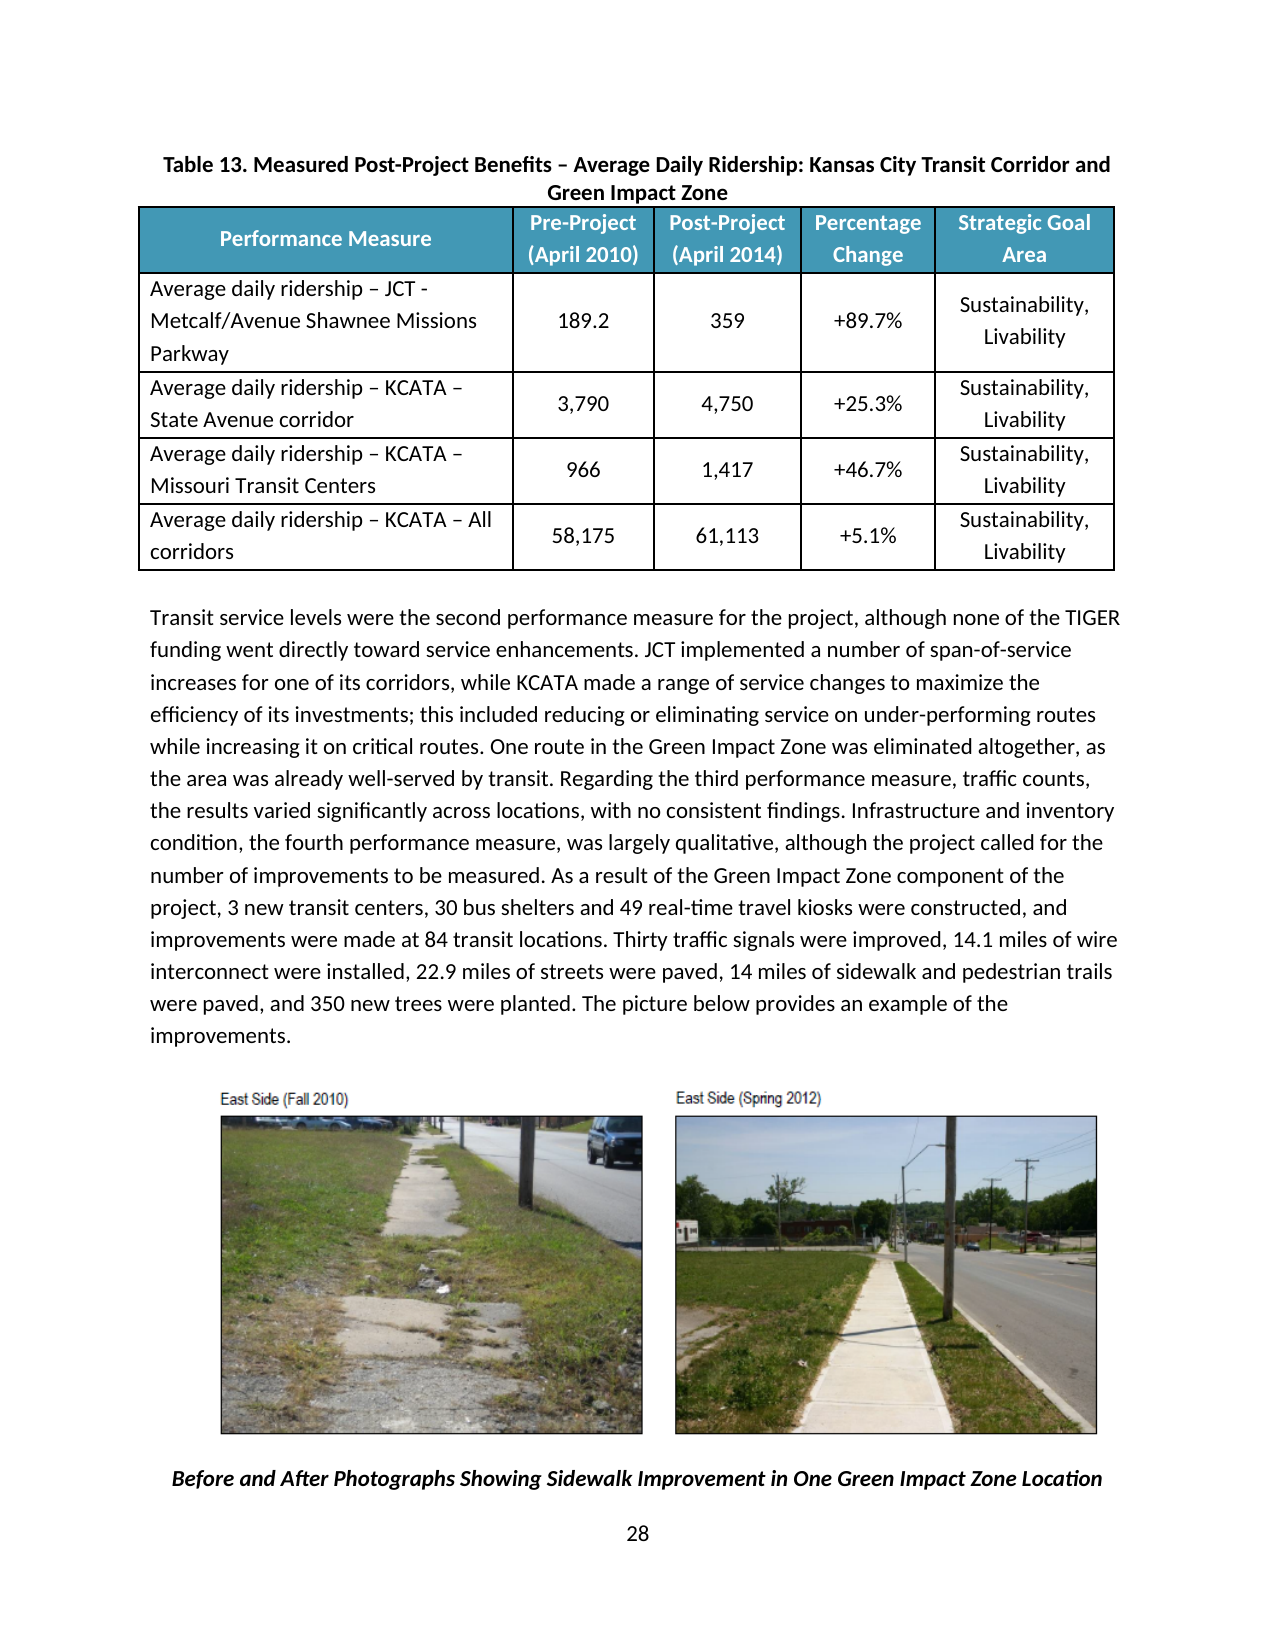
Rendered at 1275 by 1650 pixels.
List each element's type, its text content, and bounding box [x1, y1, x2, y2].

table_header Pre-Project (April 2010) [514, 208, 653, 272]
table_cell +25.3% [802, 373, 934, 437]
table_cell Average daily ridership – KCATA – Missouri Transit Centers [140, 439, 512, 503]
table_cell Average daily ridership – KCATA – All corridors [140, 505, 512, 569]
table_cell 58,175 [514, 505, 653, 569]
table_header Post-Project (April 2014) [655, 208, 800, 272]
table_cell Average daily ridership – KCATA – State Avenue corridor [140, 373, 512, 437]
table_header Strategic Goal Area [936, 208, 1113, 272]
text Transit service levels were the second performance measure for the project, although none of the TIGER funding went directly toward service enhancements. JCT implemented a number of span-of-service increases for one of its corridors, while KCATA made a range of service changes to maximize the efficiency of its investments; this included reducing or eliminating service on under-performing routes while increasing it on critical routes. One route in the Green Impact Zone was eliminated altogether, as the area was already well-served by transit. Regarding the third performance measure, traffic counts, the results varied significantly across locations, with no consistent findings. Infrastructure and inventory condition, the fourth performance measure, was largely qualitative, although the project called for the number of improvements to be measured. As a result of the Green Impact Zone component of the project, 3 new transit centers, 30 bus shelters and 49 real-time travel kiosks were constructed, and improvements were made at 84 transit locations. Thirty traffic signals were improved, 14.1 miles of wire interconnect were installed, 22.9 miles of streets were paved, 14 miles of sidewalk and pedestrian trails were paved, and 350 new trees were planted. The picture below provides an example of the improvements. [150, 603, 1125, 1050]
table_cell +5.1% [802, 505, 934, 569]
table_cell Sustainability, Livability [936, 505, 1113, 569]
table_cell +46.7% [802, 439, 934, 503]
table_header Performance Measure [140, 208, 512, 272]
table_cell +89.7% [802, 274, 934, 371]
table_cell 4,750 [655, 373, 800, 437]
table_cell 1,417 [655, 439, 800, 503]
table_cell Average daily ridership – JCT - Metcalf/Avenue Shawnee Missions Parkway [140, 274, 512, 371]
table_cell Sustainability, Livability [936, 373, 1113, 437]
table_cell 189.2 [514, 274, 653, 371]
table_cell 3,790 [514, 373, 653, 437]
table_header Percentage Change [802, 208, 934, 272]
table_cell Sustainability, Livability [936, 274, 1113, 371]
table_cell Sustainability, Livability [936, 439, 1113, 503]
text Table 13. Measured Post-Project Benefits – Average Daily Ridership: Kansas City Transit Corridor and Green Impact Zone [150, 150, 1125, 206]
picture [216, 1088, 1102, 1444]
table_cell 966 [514, 439, 653, 503]
text Before and After Photographs Showing Sidewalk Improvement in One Green Impact Zone Location [150, 1464, 1125, 1492]
table_cell 359 [655, 274, 800, 371]
table_cell 61,113 [655, 505, 800, 569]
